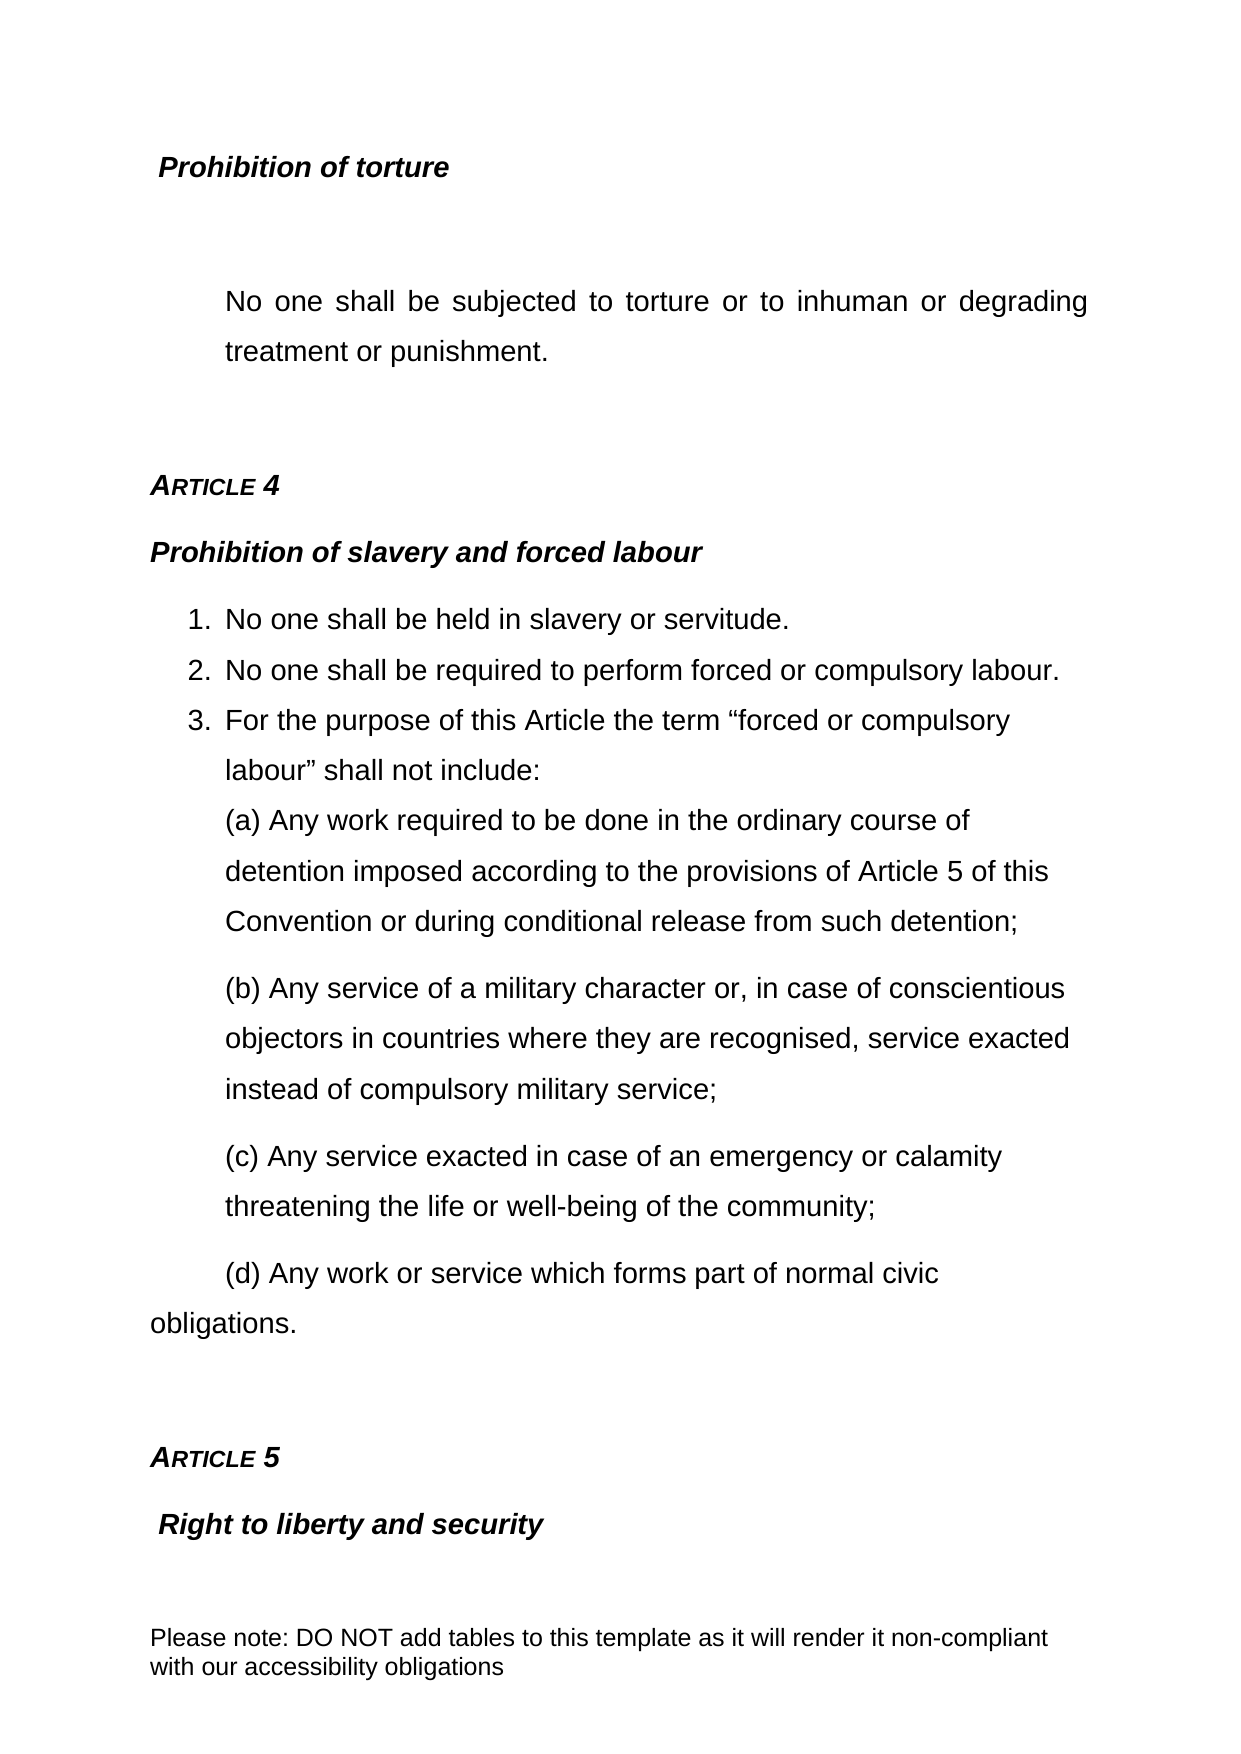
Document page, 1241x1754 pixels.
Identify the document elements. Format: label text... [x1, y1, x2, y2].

list No one shall be held in slavery or servitude.E+W+S+N.I. [187, 602, 1090, 636]
text (b) Any service of a military character or, in case of conscientious objectors in countries where they are recognised, service exacted instead of compulsory military service; [225, 971, 1090, 1105]
text E+W+S+N.I.Prohibition of slavery and forced labour [150, 535, 1090, 569]
text Article 4 [150, 468, 1090, 502]
text (a) Any work required to be done in the ordinary course of detention imposed according to the provisions of Article 5 of this Convention or during conditional release from such detention; [225, 803, 1090, 938]
list For the purpose of this Article the term “forced or compulsory labour” shall not include:E+W+S+N.I. [187, 703, 1090, 787]
text E+W+S+N.I.Prohibition of torture [150, 150, 1090, 183]
text (d) Any work or service which forms part of normal civic obligations. [150, 1256, 1090, 1340]
list No one shall be required to perform forced or compulsory labour.E+W+S+N.I. [187, 652, 1090, 686]
text (c) Any service exacted in case of an emergency or calamity threatening the life or well-being of the community; [225, 1139, 1090, 1222]
text No one shall be subjected to torture or to inhuman or degrading treatment or punishment. [225, 284, 1090, 368]
text E+W+S+N.I.Right to liberty and security [150, 1507, 1090, 1541]
text Article 5 [150, 1440, 1090, 1474]
